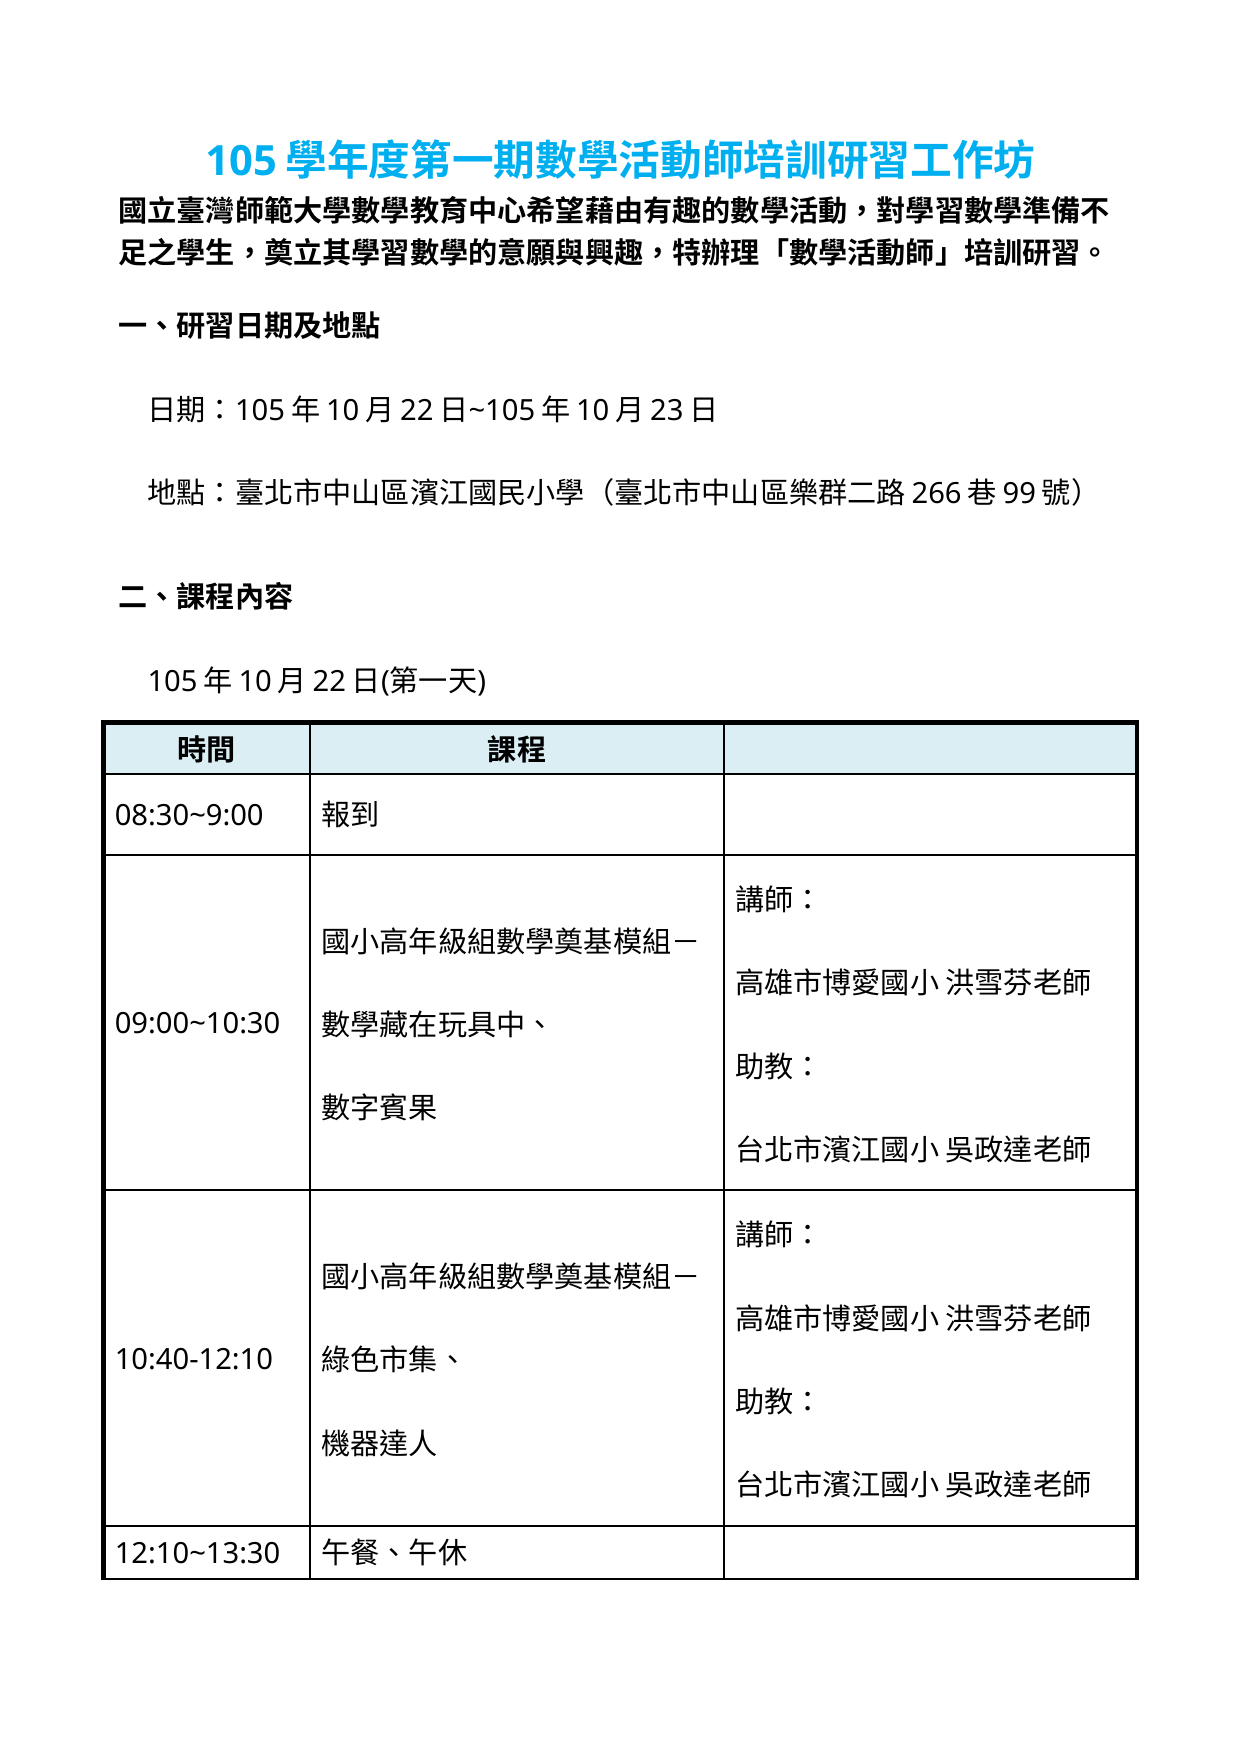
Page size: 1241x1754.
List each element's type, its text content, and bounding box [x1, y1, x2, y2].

table_cell [725, 1527, 1135, 1578]
text 二、課程內容 [118, 553, 1122, 637]
table_cell 國小高年級組數學奠基模組－ 數學藏在玩具中、 數字賓果 [311, 856, 723, 1189]
text 一、研習日期及地點 [118, 282, 1122, 366]
table_cell 午餐、午休 [311, 1527, 723, 1578]
table_cell [725, 775, 1135, 854]
text 國立臺灣師範大學數學教育中心希望藉由有趣的數學活動，對學習數學準備不足之學生，奠立其學習數學的意願與興趣，特辦理「數學活動師」培訓研習。 [118, 187, 1122, 272]
text 地點：臺北市中山區濱江國民小學（臺北市中山區樂群二路266巷99號） [147, 449, 1122, 532]
text 105年10月22日(第一天) [147, 637, 1122, 720]
table_cell 講師： 高雄市博愛國小 洪雪芬老師 助教： 台北市濱江國小 吳政達老師 [725, 1191, 1135, 1525]
table_cell 報到 [311, 775, 723, 854]
table_header 課程 [311, 725, 723, 773]
table_header 時間 [106, 725, 309, 773]
table_cell 國小高年級組數學奠基模組－ 綠色市集、 機器達人 [311, 1191, 723, 1525]
text 日期：105年10月22日~105年10月23日 [147, 366, 1122, 449]
table_cell 08:30~9:00 [106, 775, 309, 854]
table_header [725, 725, 1135, 773]
table_cell 09:00~10:30 [106, 856, 309, 1189]
table_cell 講師： 高雄市博愛國小 洪雪芬老師 助教： 台北市濱江國小 吳政達老師 [725, 856, 1135, 1189]
table_cell 12:10~13:30 [106, 1527, 309, 1578]
text 105學年度第一期數學活動師培訓研習工作坊 [118, 127, 1122, 187]
table_cell 10:40-12:10 [106, 1191, 309, 1525]
